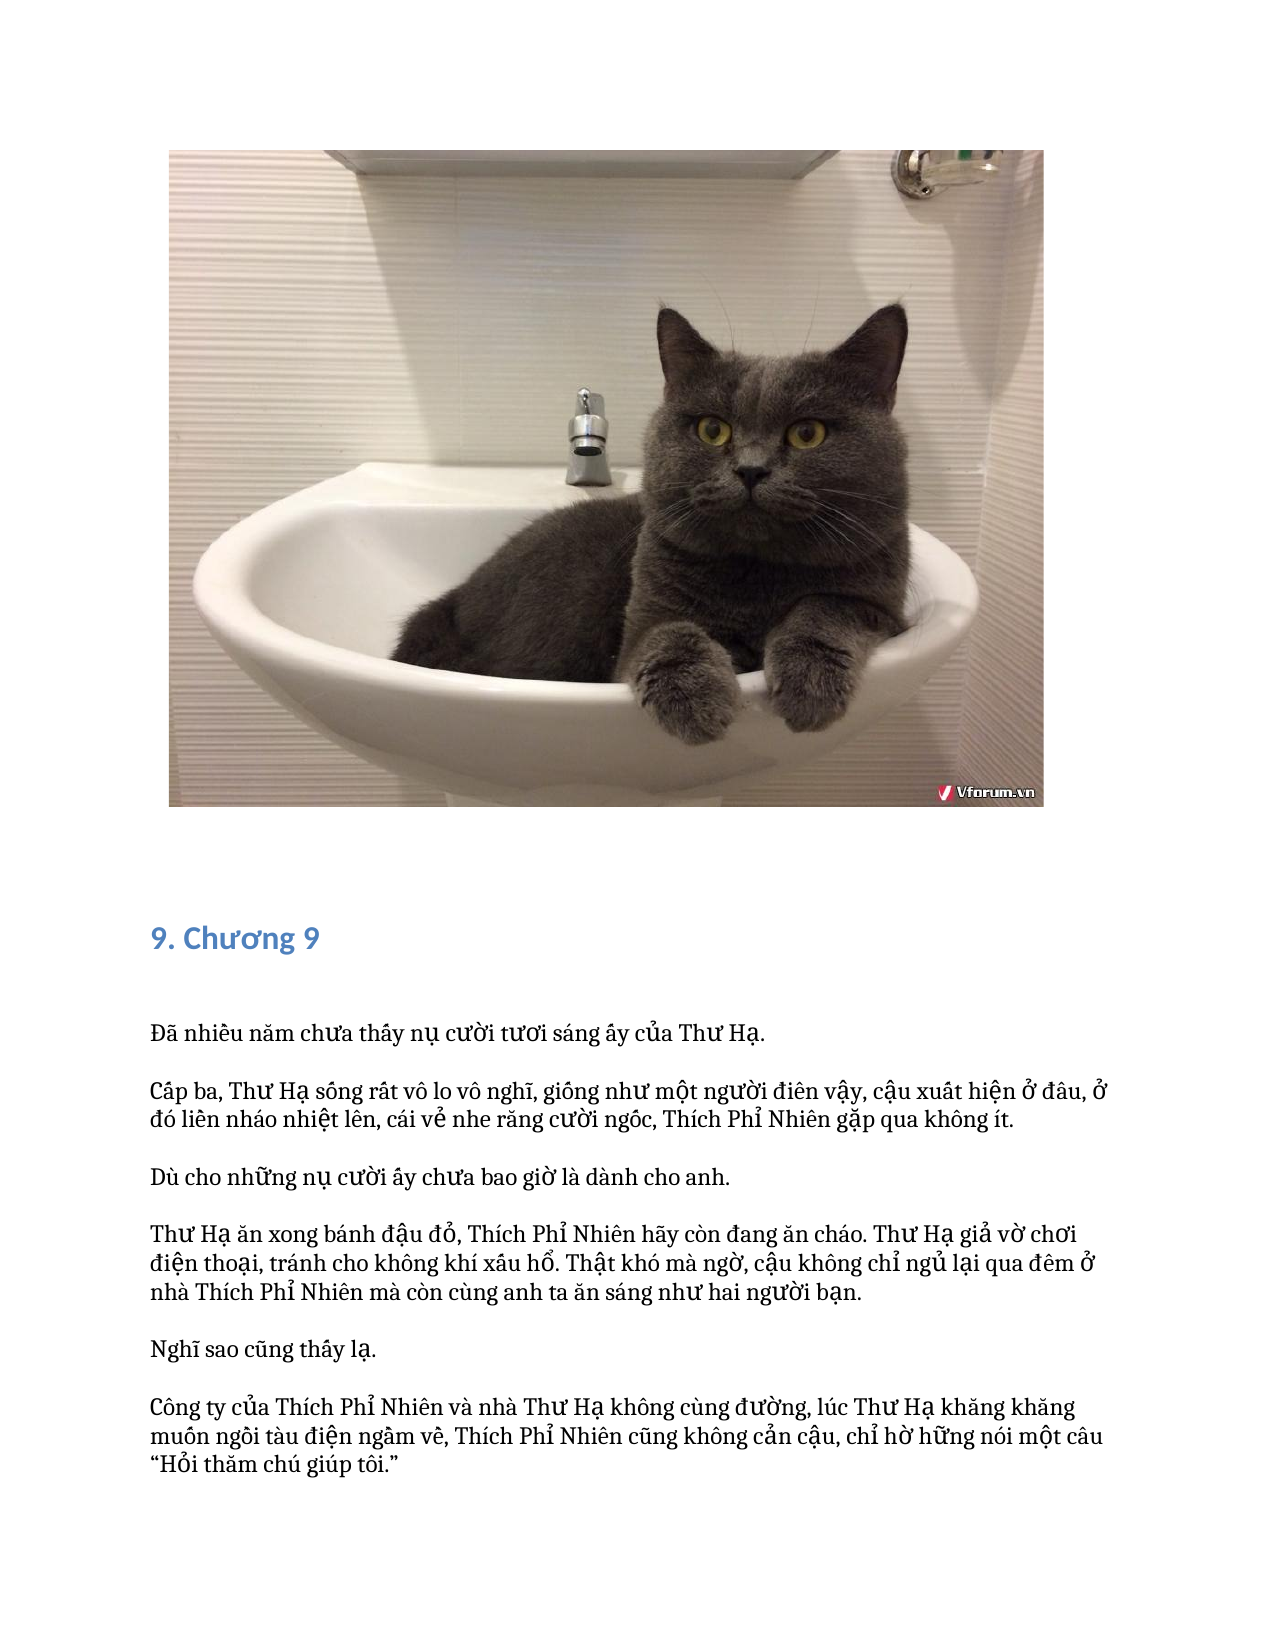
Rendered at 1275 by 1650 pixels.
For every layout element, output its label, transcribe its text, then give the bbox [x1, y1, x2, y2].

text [150, 962, 1125, 1479]
subtitle 9. Chương 9 [150, 917, 1125, 958]
picture [168, 150, 1044, 807]
